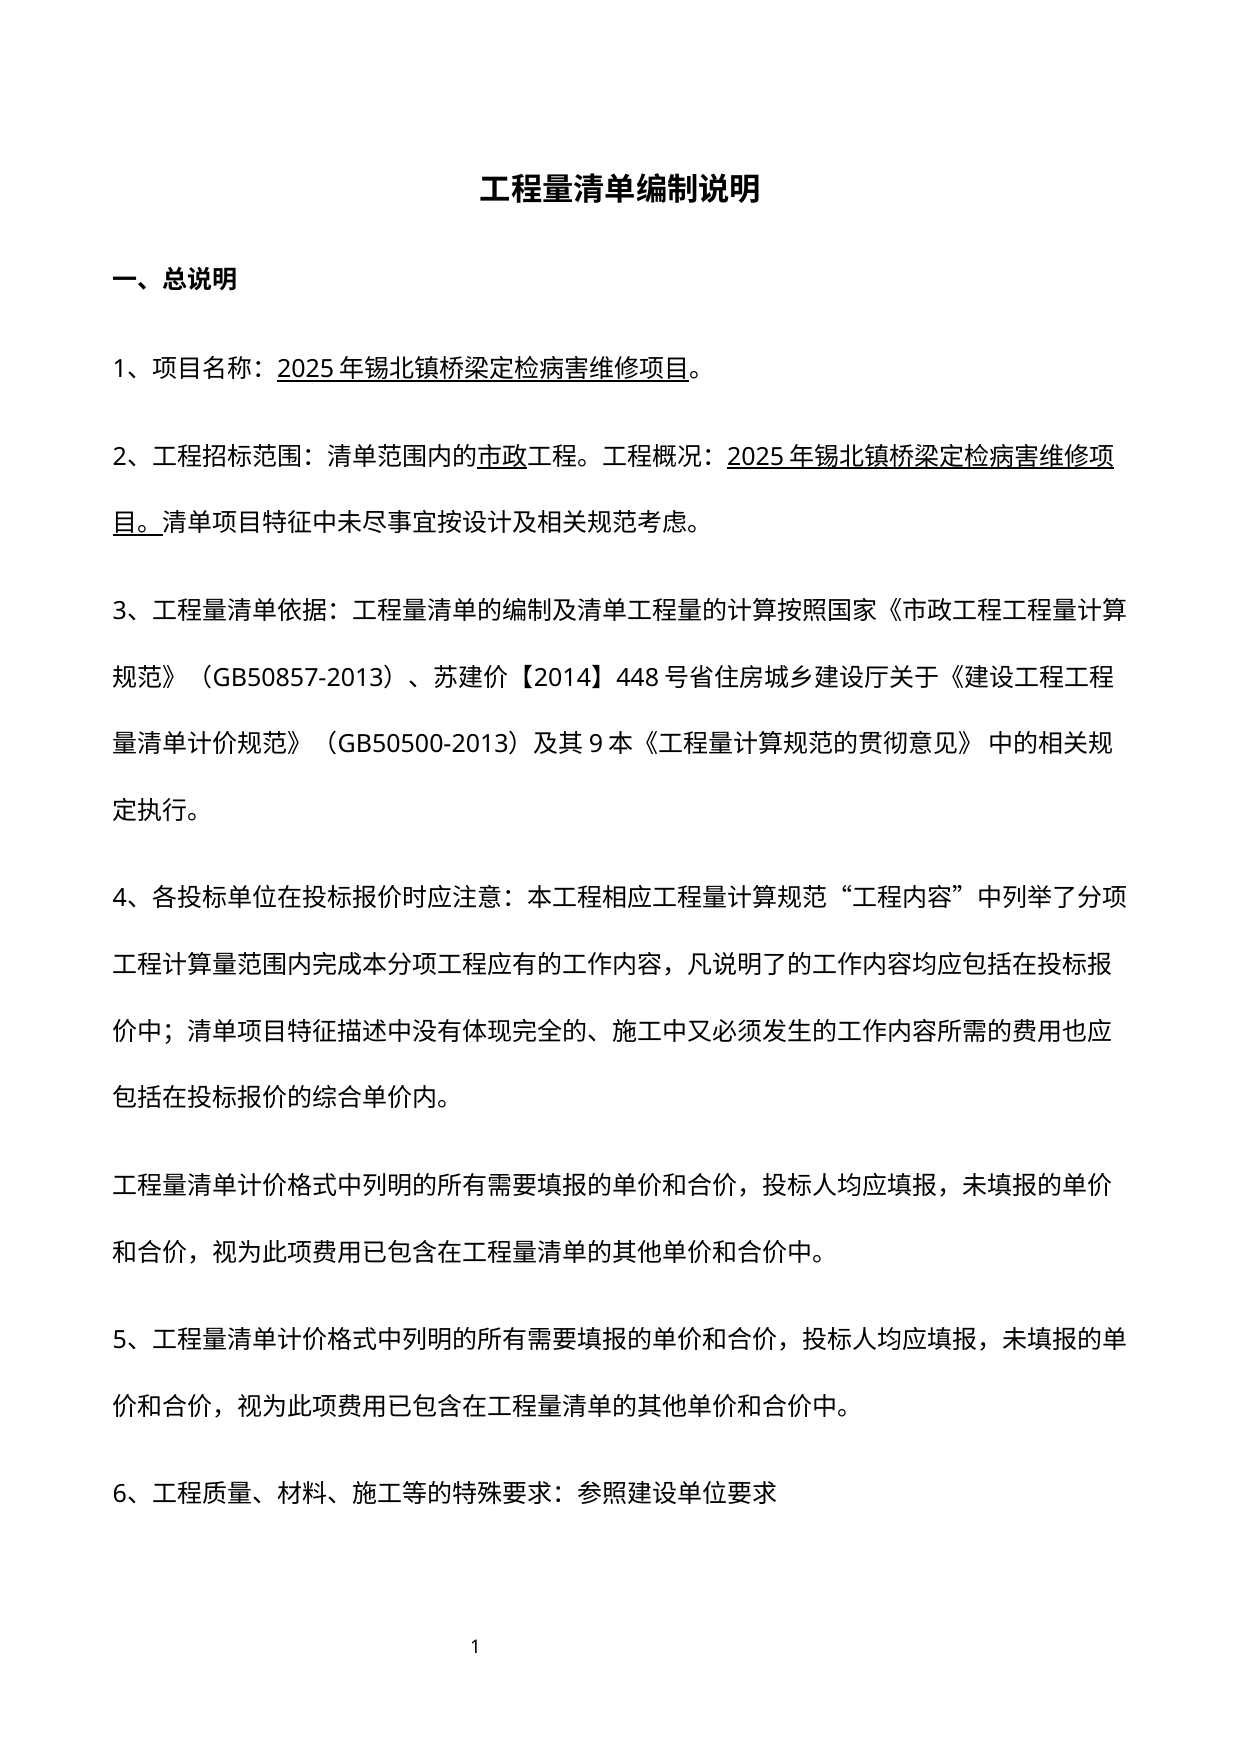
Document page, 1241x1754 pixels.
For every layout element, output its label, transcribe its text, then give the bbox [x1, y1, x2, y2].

text 3、工程量清单依据：工程量清单的编制及清单工程量的计算按照国家《市政工程工程量计算规范》（GB50857-2013）、苏建价【2014】448号省住房城乡建设厅关于《建设工程工程量清单计价规范》（GB50500-2013）及其9本《工程量计算规范的贯彻意见》 中的相关规定执行。 [112, 566, 1128, 833]
text 工程量清单计价格式中列明的所有需要填报的单价和合价，投标人均应填报，未填报的单价和合价，视为此项费用已包含在工程量清单的其他单价和合价中。 [112, 1141, 1128, 1274]
text 一、总说明 [112, 231, 1128, 303]
text 5、工程量清单计价格式中列明的所有需要填报的单价和合价，投标人均应填报，未填报的单价和合价，视为此项费用已包含在工程量清单的其他单价和合价中。 [112, 1295, 1128, 1428]
text 1、项目名称：2025年锡北镇桥梁定检病害维修项目。 [112, 324, 1128, 391]
text 4、各投标单位在投标报价时应注意：本工程相应工程量计算规范“工程内容”中列举了分项工程计算量范围内完成本分项工程应有的工作内容，凡说明了的工作内容均应包括在投标报价中；清单项目特征描述中没有体现完全的、施工中又必须发生的工作内容所需的费用也应包括在投标报价的综合单价内。 [112, 853, 1128, 1120]
text 2、工程招标范围：清单范围内的市政工程。工程概况：2025年锡北镇桥梁定检病害维修项目。清单项目特征中未尽事宜按设计及相关规范考虑。 [112, 412, 1128, 545]
text 6、工程质量、材料、施工等的特殊要求：参照建设单位要求 [112, 1449, 1128, 1516]
text 工程量清单编制说明 [112, 164, 1128, 210]
